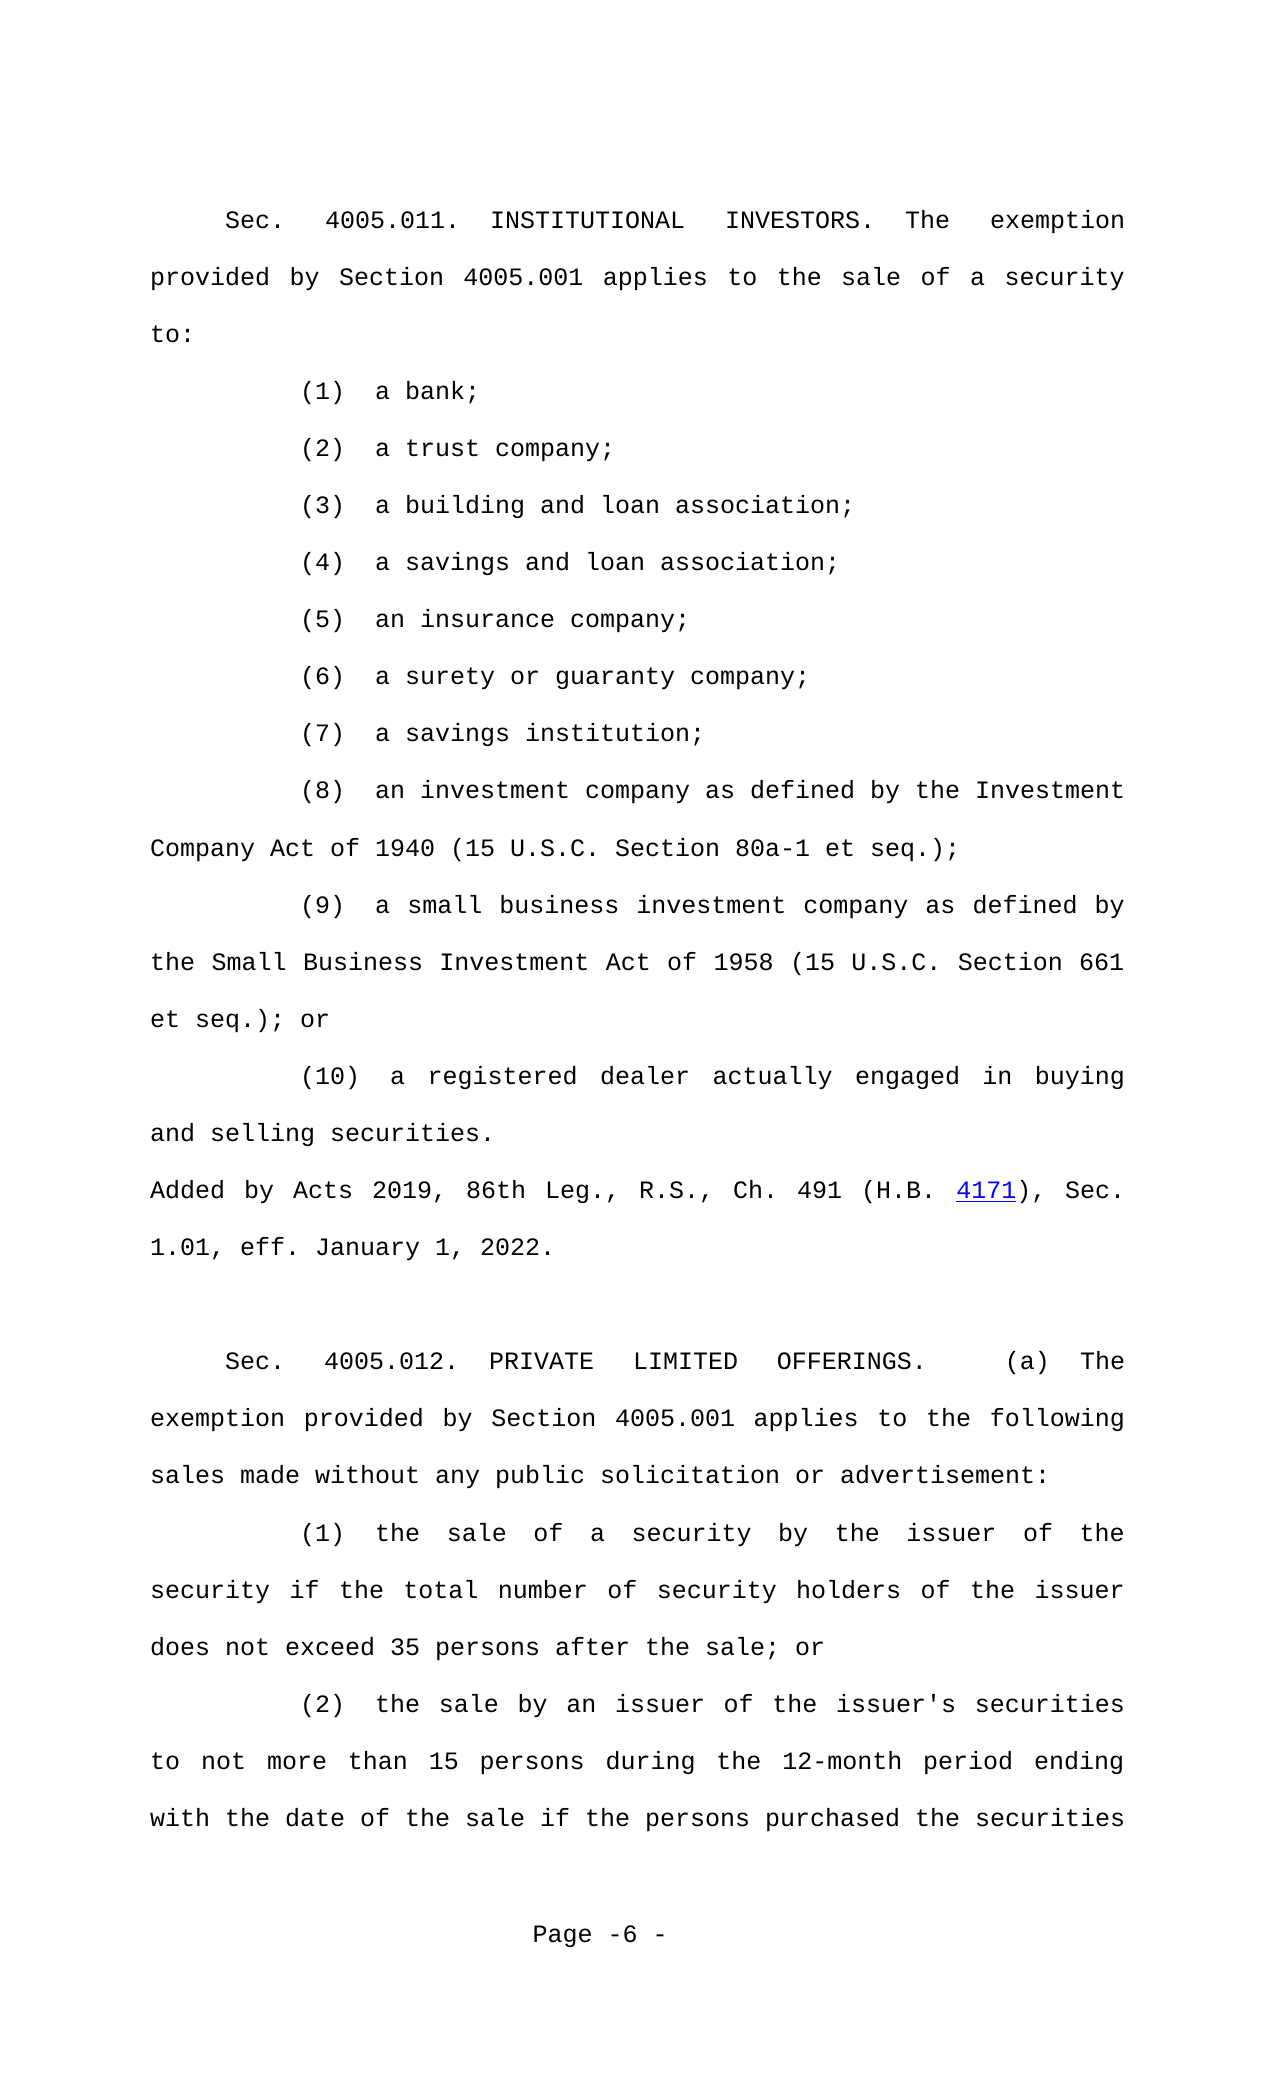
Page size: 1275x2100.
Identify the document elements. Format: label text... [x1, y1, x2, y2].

text (4) a savings and loan association; [150, 549, 1125, 578]
text (3) a building and loan association; [150, 492, 1125, 521]
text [150, 1691, 1125, 1834]
text Sec. 4005.011. INSTITUTIONAL INVESTORS. The exemption provided by Section 4005.001 applies to the sale of a security to: [150, 207, 1125, 350]
text (1) the sale of a security by the issuer of the security if the total number of security holders of the issuer does not exceed 35 persons after the sale; or [150, 1520, 1125, 1663]
text (2) a trust company; [150, 435, 1125, 464]
text (1) a bank; [150, 378, 1125, 407]
text Sec. 4005.012. PRIVATE LIMITED OFFERINGS. (a) The exemption provided by Section 4005.001 applies to the following sales made without any public solicitation or advertisement: [150, 1349, 1125, 1491]
text (5) an insurance company; [150, 607, 1125, 635]
text (6) a surety or guaranty company; [150, 664, 1125, 692]
text (10) a registered dealer actually engaged in buying and selling securities. [150, 1063, 1125, 1149]
text (9) a small business investment company as defined by the Small Business Investment Act of 1958 (15 U.S.C. Section 661 et seq.); or [150, 892, 1125, 1035]
text (8) an investment company as defined by the Investment Company Act of 1940 (15 U.S.C. Section 80a-1 et seq.); [150, 778, 1125, 863]
text (7) a savings institution; [150, 721, 1125, 749]
text Added by Acts 2019, 86th Leg., R.S., Ch. 491 (H.B. 4171), Sec. 1.01, eff. January 1, 2022. [150, 1177, 1125, 1263]
